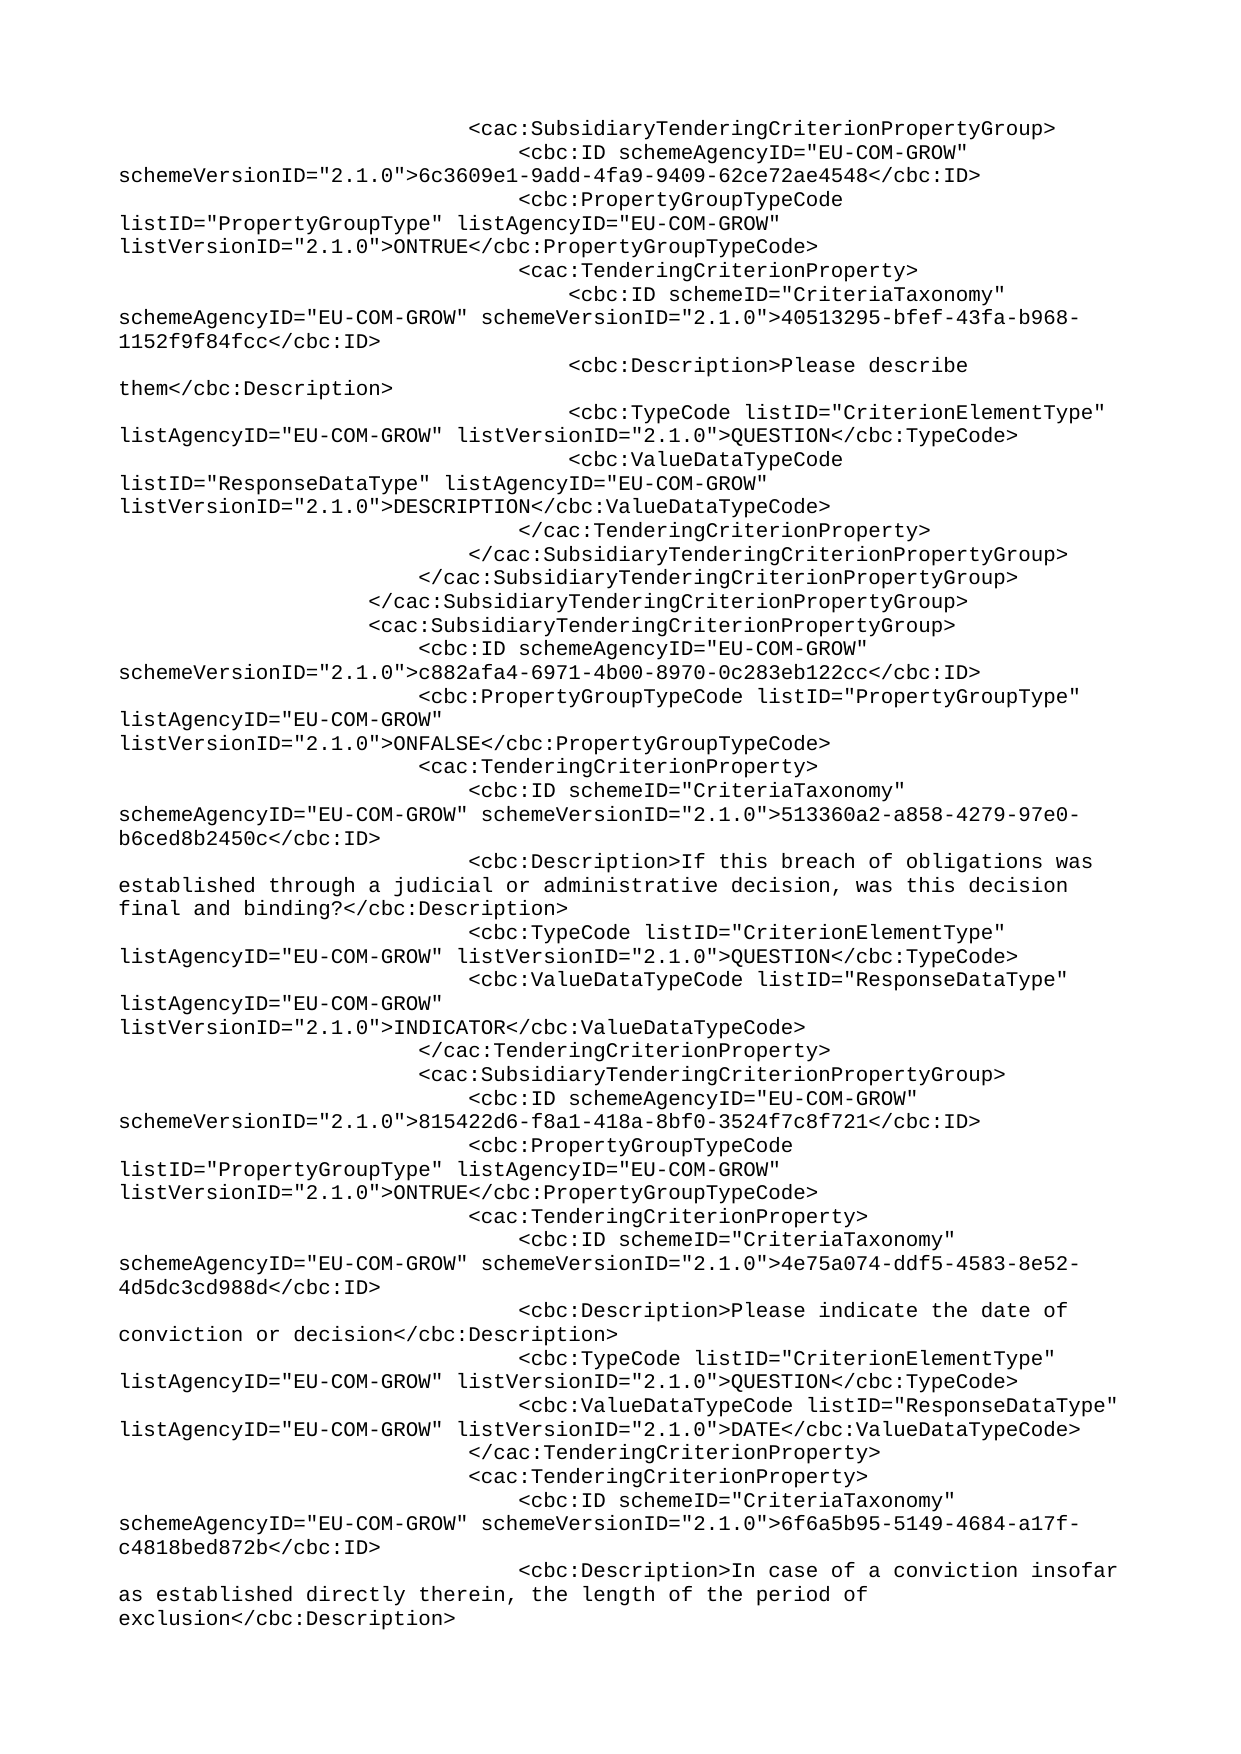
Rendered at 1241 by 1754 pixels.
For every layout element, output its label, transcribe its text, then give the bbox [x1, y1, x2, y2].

text <cbc:Description>In case of a conviction insofar as established directly therein, the length of the period of exclusion</cbc:Description> [118, 1561, 1122, 1631]
text <cbc:Description>Please indicate the date of conviction or decision</cbc:Description> [118, 1300, 1122, 1348]
text <cbc:PropertyGroupTypeCode listID="PropertyGroupType" listAgencyID="EU-COM-GROW" listVersionID="2.1.0">ONTRUE</cbc:PropertyGroupTypeCode> [118, 1135, 1122, 1206]
text <cac:SubsidiaryTenderingCriterionPropertyGroup> [118, 118, 1122, 142]
text <cac:TenderingCriterionProperty> [118, 1466, 1122, 1489]
text </cac:TenderingCriterionProperty> [118, 520, 1122, 544]
text </cac:SubsidiaryTenderingCriterionPropertyGroup> [118, 591, 1122, 615]
text </cac:TenderingCriterionProperty> [118, 1040, 1122, 1064]
text <cbc:ID schemeAgencyID="EU-COM-GROW" schemeVersionID="2.1.0">c882afa4-6971-4b00-8970-0c283eb122cc</cbc:ID> [118, 638, 1122, 686]
text <cbc:PropertyGroupTypeCode listID="PropertyGroupType" listAgencyID="EU-COM-GROW" listVersionID="2.1.0">ONTRUE</cbc:PropertyGroupTypeCode> [118, 189, 1122, 260]
text <cbc:ValueDataTypeCode listID="ResponseDataType" listAgencyID="EU-COM-GROW" listVersionID="2.1.0">INDICATOR</cbc:ValueDataTypeCode> [118, 969, 1122, 1040]
text <cac:TenderingCriterionProperty> [118, 260, 1122, 284]
text <cac:TenderingCriterionProperty> [118, 1206, 1122, 1229]
text <cbc:ID schemeID="CriteriaTaxonomy" schemeAgencyID="EU-COM-GROW" schemeVersionID="2.1.0">40513295-bfef-43fa-b968-1152f9f84fcc</cbc:ID> [118, 284, 1122, 354]
text <cbc:ID schemeID="CriteriaTaxonomy" schemeAgencyID="EU-COM-GROW" schemeVersionID="2.1.0">6f6a5b95-5149-4684-a17f-c4818bed872b</cbc:ID> [118, 1489, 1122, 1561]
text <cbc:ID schemeID="CriteriaTaxonomy" schemeAgencyID="EU-COM-GROW" schemeVersionID="2.1.0">513360a2-a858-4279-97e0-b6ced8b2450c</cbc:ID> [118, 780, 1122, 851]
text <cac:SubsidiaryTenderingCriterionPropertyGroup> [118, 615, 1122, 638]
text <cbc:TypeCode listID="CriterionElementType" listAgencyID="EU-COM-GROW" listVersionID="2.1.0">QUESTION</cbc:TypeCode> [118, 922, 1122, 969]
text </cac:TenderingCriterionProperty> [118, 1442, 1122, 1466]
text <cbc:ID schemeAgencyID="EU-COM-GROW" schemeVersionID="2.1.0">6c3609e1-9add-4fa9-9409-62ce72ae4548</cbc:ID> [118, 142, 1122, 189]
text <cbc:Description>If this breach of obligations was established through a judicial or administrative decision, was this decision final and binding?</cbc:Description> [118, 851, 1122, 922]
text <cbc:TypeCode listID="CriterionElementType" listAgencyID="EU-COM-GROW" listVersionID="2.1.0">QUESTION</cbc:TypeCode> [118, 402, 1122, 449]
text <cbc:ValueDataTypeCode listID="ResponseDataType" listAgencyID="EU-COM-GROW" listVersionID="2.1.0">DATE</cbc:ValueDataTypeCode> [118, 1395, 1122, 1442]
text <cbc:PropertyGroupTypeCode listID="PropertyGroupType" listAgencyID="EU-COM-GROW" listVersionID="2.1.0">ONFALSE</cbc:PropertyGroupTypeCode> [118, 686, 1122, 757]
text </cac:SubsidiaryTenderingCriterionPropertyGroup> [118, 544, 1122, 567]
text <cbc:Description>Please describe them</cbc:Description> [118, 354, 1122, 402]
text <cbc:ValueDataTypeCode listID="ResponseDataType" listAgencyID="EU-COM-GROW" listVersionID="2.1.0">DESCRIPTION</cbc:ValueDataTypeCode> [118, 449, 1122, 520]
text <cbc:ID schemeID="CriteriaTaxonomy" schemeAgencyID="EU-COM-GROW" schemeVersionID="2.1.0">4e75a074-ddf5-4583-8e52-4d5dc3cd988d</cbc:ID> [118, 1229, 1122, 1300]
text <cbc:TypeCode listID="CriterionElementType" listAgencyID="EU-COM-GROW" listVersionID="2.1.0">QUESTION</cbc:TypeCode> [118, 1348, 1122, 1395]
text <cbc:ID schemeAgencyID="EU-COM-GROW" schemeVersionID="2.1.0">815422d6-f8a1-418a-8bf0-3524f7c8f721</cbc:ID> [118, 1088, 1122, 1135]
text <cac:SubsidiaryTenderingCriterionPropertyGroup> [118, 1064, 1122, 1088]
text <cac:TenderingCriterionProperty> [118, 757, 1122, 780]
text </cac:SubsidiaryTenderingCriterionPropertyGroup> [118, 567, 1122, 591]
